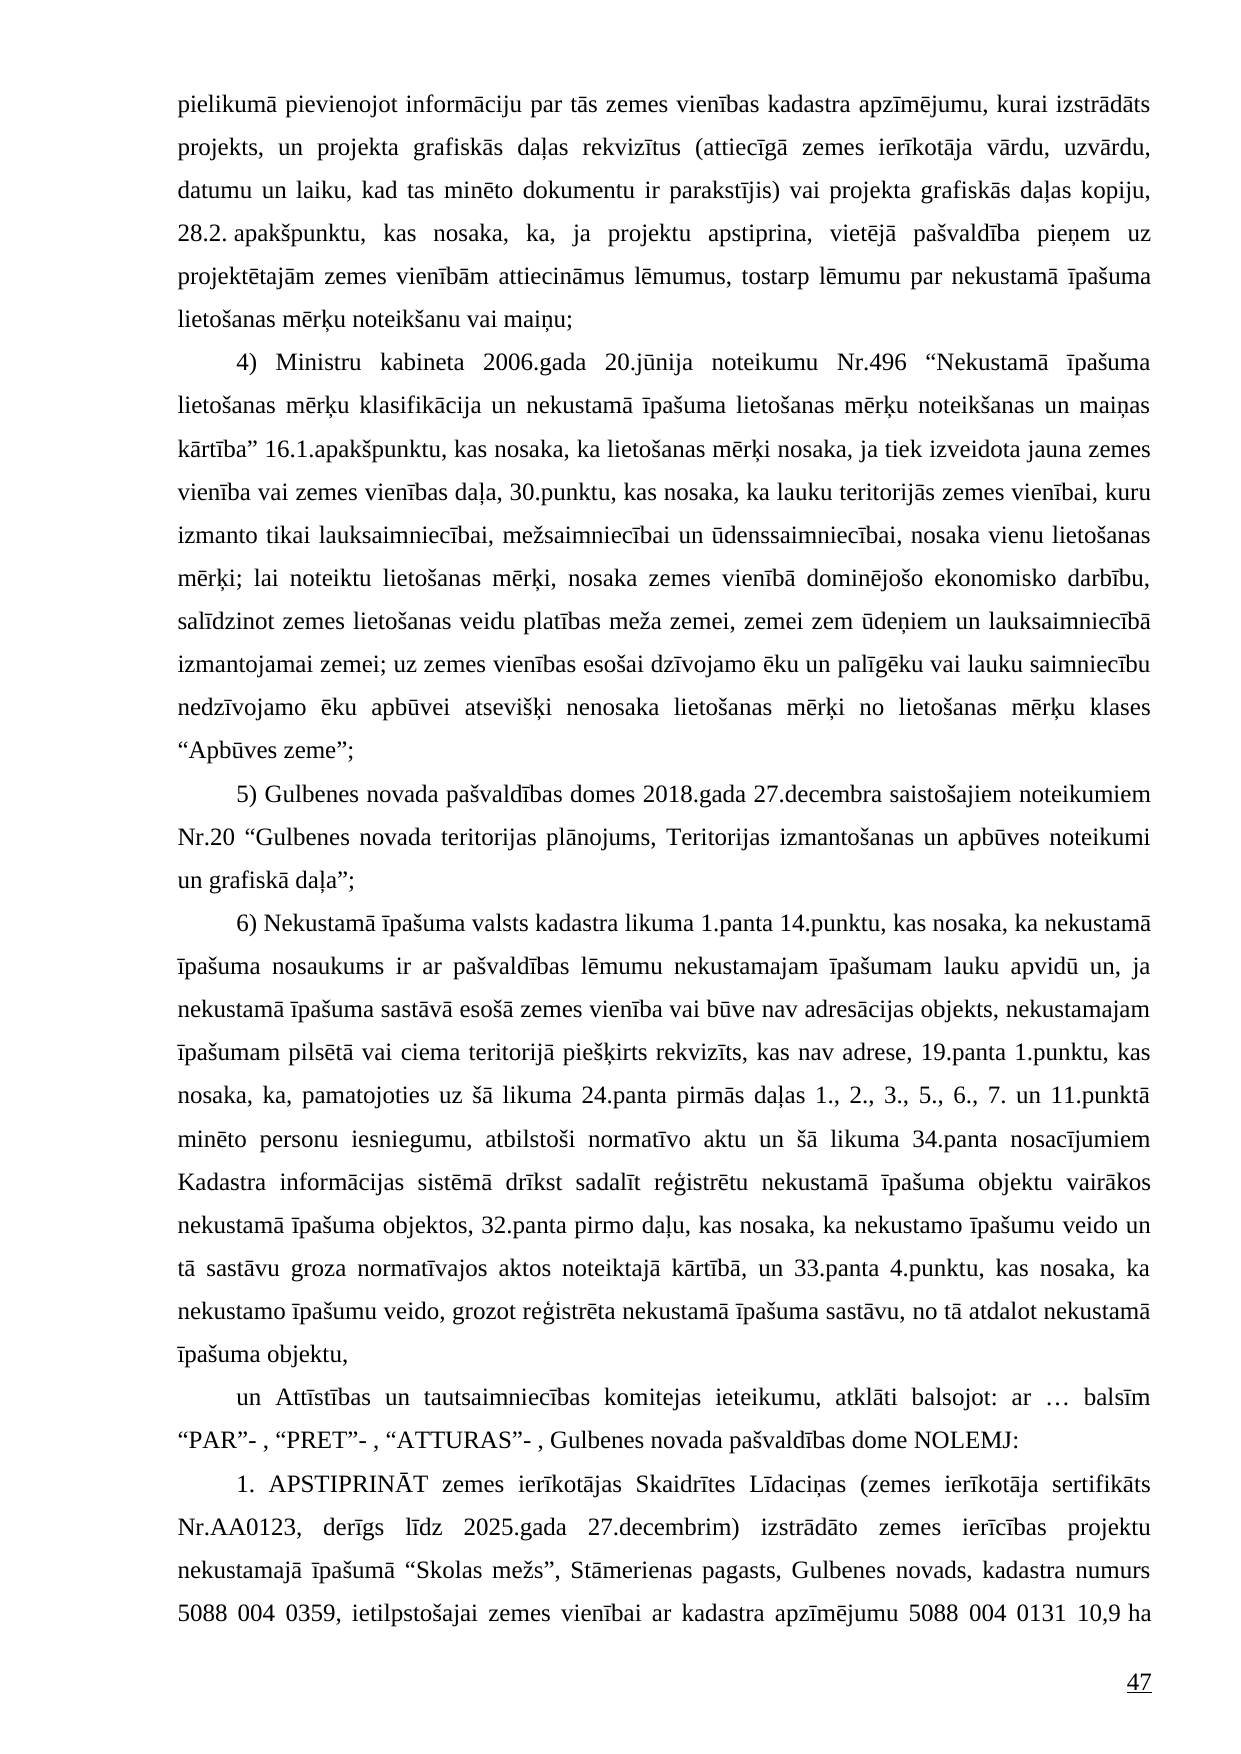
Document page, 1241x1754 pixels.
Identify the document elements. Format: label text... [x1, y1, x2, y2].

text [177, 89, 1152, 333]
text 4) Ministru kabineta 2006.gada 20.jūnija noteikumu Nr.496 “Nekustamā īpašuma lietošanas mērķu klasifikācija un nekustamā īpašuma lietošanas mērķu noteikšanas un maiņas kārtība” 16.1.apakšpunktu, kas nosaka, ka lietošanas mērķi nosaka, ja tiek izveidota jauna zemes vienība vai zemes vienības daļa, 30.punktu, kas nosaka, ka lauku teritorijās zemes vienībai, kuru izmanto tikai lauksaimniecībai, mežsaimniecībai un ūdenssaimniecībai, nosaka vienu lietošanas mērķi; lai noteiktu lietošanas mērķi, nosaka zemes vienībā dominējošo ekonomisko darbību, salīdzinot zemes lietošanas veidu platības meža zemei, zemei zem ūdeņiem un lauksaimniecībā izmantojamai zemei; uz zemes vienības esošai dzīvojamo ēku un palīgēku vai lauku saimniecību nedzīvojamo ēku apbūvei atsevišķi nenosaka lietošanas mērķi no lietošanas mērķu klases “Apbūves zeme”; [177, 347, 1152, 764]
text 5) Gulbenes novada pašvaldības domes 2018.gada 27.decembra saistošajiem noteikumiem Nr.20 “Gulbenes novada teritorijas plānojums, Teritorijas izmantošanas un apbūves noteikumi un grafiskā daļa”; [177, 779, 1152, 894]
text 6) Nekustamā īpašuma valsts kadastra likuma 1.panta 14.punktu, kas nosaka, ka nekustamā īpašuma nosaukums ir ar pašvaldības lēmumu nekustamajam īpašumam lauku apvidū un, ja nekustamā īpašuma sastāvā esošā zemes vienība vai būve nav adresācijas objekts, nekustamajam īpašumam pilsētā vai ciema teritorijā piešķirts rekvizīts, kas nav adrese, 19.panta 1.punktu, kas nosaka, ka, pamatojoties uz šā likuma 24.panta pirmās daļas 1., 2., 3., 5., 6., 7. un 11.punktā minēto personu iesniegumu, atbilstoši normatīvo aktu un šā likuma 34.panta nosacījumiem Kadastra informācijas sistēmā drīkst sadalīt reģistrētu nekustamā īpašuma objektu vairākos nekustamā īpašuma objektos, 32.panta pirmo daļu, kas nosaka, ka nekustamo īpašumu veido un tā sastāvu groza normatīvajos aktos noteiktajā kārtībā, un 33.panta 4.punktu, kas nosaka, ka nekustamo īpašumu veido, grozot reģistrēta nekustamā īpašuma sastāvu, no tā atdalot nekustamā īpašuma objektu, [177, 908, 1152, 1368]
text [177, 1469, 1152, 1627]
text un Attīstības un tautsaimniecības komitejas ieteikumu, atklāti balsojot: ar … balsīm “PAR”- , “PRET”- , “ATTURAS”- , Gulbenes novada pašvaldības dome NOLEMJ: [177, 1382, 1152, 1454]
